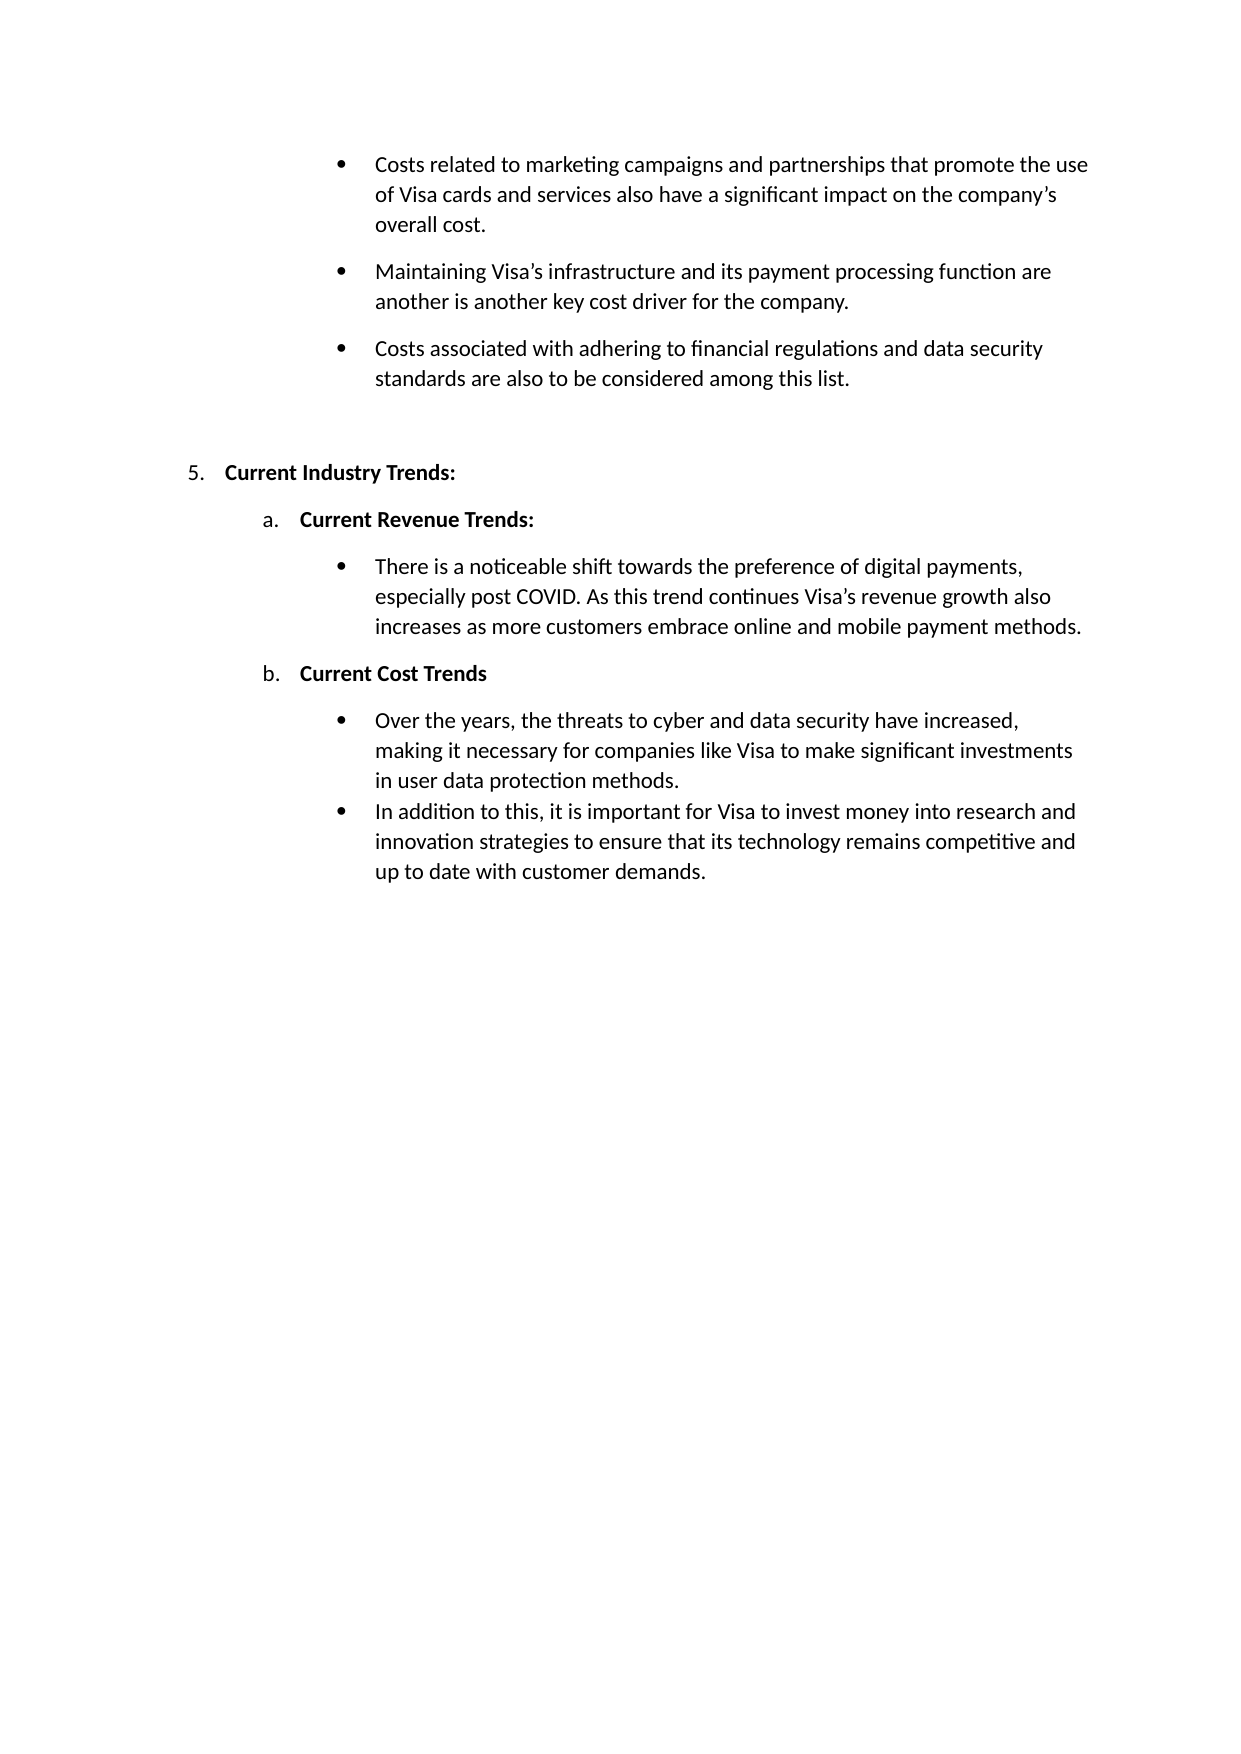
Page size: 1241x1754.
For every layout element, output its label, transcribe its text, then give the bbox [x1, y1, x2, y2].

list Costs related to marketing campaigns and partnerships that promote the use of Visa cards and services also have a significant impact on the company’s overall cost. [337, 150, 1090, 238]
list Over the years, the threats to cyber and data security have increased, making it necessary for companies like Visa to make significant investments in user data protection methods. [337, 706, 1090, 795]
list Current Revenue Trends: [262, 505, 1090, 533]
list Costs associated with adhering to financial regulations and data security standards are also to be considered among this list. [337, 334, 1090, 393]
list Current Cost Trends [262, 659, 1090, 687]
list There is a noticeable shift towards the preference of digital payments, especially post COVID. As this trend continues Visa’s revenue growth also increases as more customers embrace online and mobile payment methods. [337, 552, 1090, 641]
list Maintaining Visa’s infrastructure and its payment processing function are another is another key cost driver for the company. [337, 257, 1090, 316]
list In addition to this, it is important for Visa to invest money into research and innovation strategies to ensure that its technology remains competitive and up to date with customer demands. [337, 797, 1090, 885]
list Current Industry Trends: [187, 458, 1090, 486]
